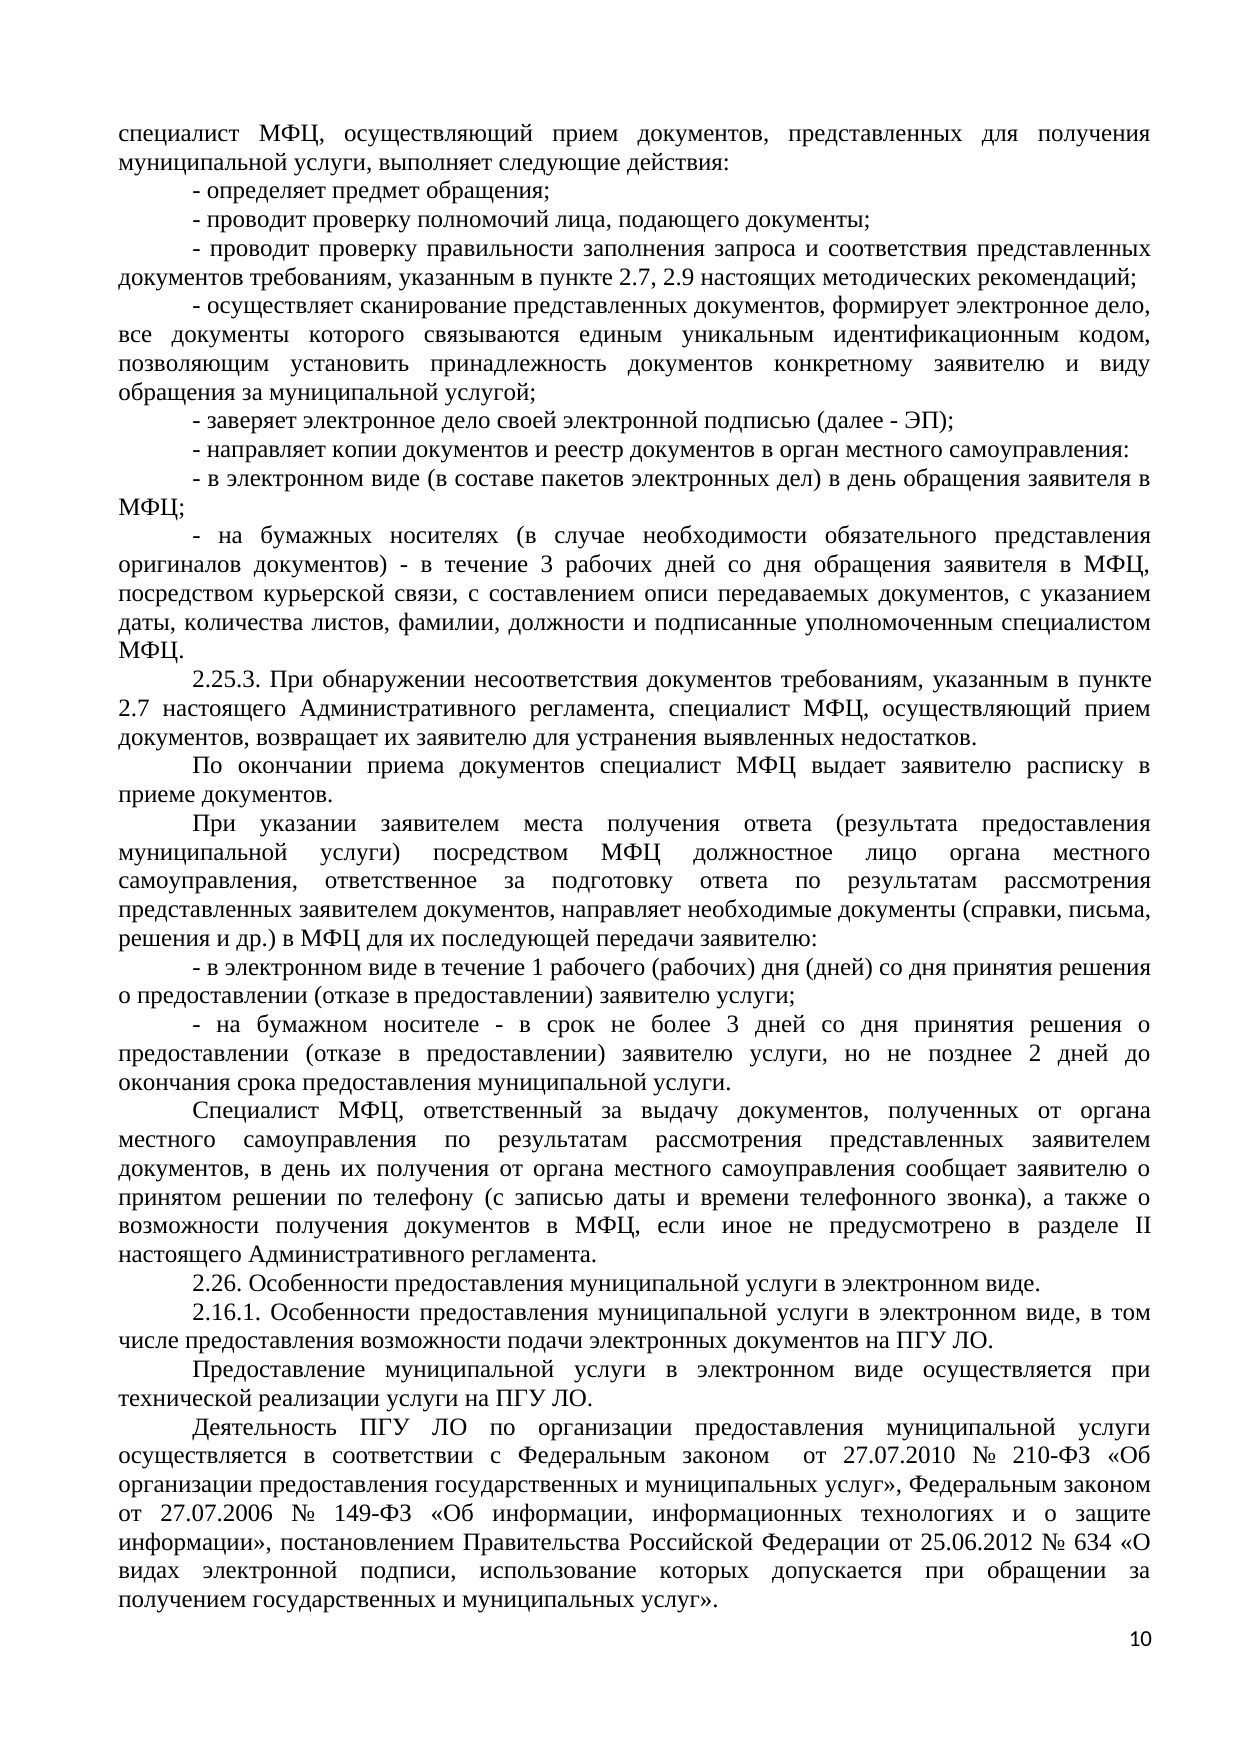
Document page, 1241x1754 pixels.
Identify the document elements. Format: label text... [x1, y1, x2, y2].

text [118, 118, 1152, 176]
text - определяет предмет обращения; [118, 176, 1152, 204]
text 2.16.1. Особенности предоставления муниципальной услуги в электронном виде, в том числе предоставления возможности подачи электронных документов на ПГУ ЛО. [118, 1297, 1152, 1354]
text - на бумажных носителях (в случае необходимости обязательного представления оригиналов документов) - в течение 3 рабочих дней со дня обращения заявителя в МФЦ, посредством курьерской связи, с составлением описи передаваемых документов, с указанием даты, количества листов, фамилии, должности и подписанные уполномоченным специалистом МФЦ. [118, 521, 1152, 664]
text По окончании приема документов специалист МФЦ выдает заявителю расписку в приеме документов. [118, 751, 1152, 808]
text Предоставление муниципальной услуги в электронном виде осуществляется при технической реализации услуги на ПГУ ЛО. [118, 1354, 1152, 1412]
text - в электронном виде (в составе пакетов электронных дел) в день обращения заявителя в МФЦ; [118, 463, 1152, 521]
text - проводит проверку полномочий лица, подающего документы; [118, 204, 1152, 233]
text - заверяет электронное дело своей электронной подписью (далее - ЭП); [118, 406, 1152, 434]
text Деятельность ПГУ ЛО по организации предоставления муниципальной услуги осуществляется в соответствии с Федеральным законом от 27.07.2010 № 210-ФЗ «Об организации предоставления государственных и муниципальных услуг», Федеральным законом от 27.07.2006 № 149-ФЗ «Об информации, информационных технологиях и о защите информации», постановлением Правительства Российской Федерации от 25.06.2012 № 634 «О видах электронной подписи, использование которых допускается при обращении за получением государственных и муниципальных услуг». [118, 1412, 1152, 1613]
text 2.26. Особенности предоставления муниципальной услуги в электронном виде. [118, 1268, 1152, 1297]
text 2.25.3. При обнаружении несоответствия документов требованиям, указанным в пункте 2.7 настоящего Административного регламента, специалист МФЦ, осуществляющий прием документов, возвращает их заявителю для устранения выявленных недостатков. [118, 664, 1152, 751]
text - направляет копии документов и реестр документов в орган местного самоуправления: [118, 434, 1152, 463]
text - проводит проверку правильности заполнения запроса и соответствия представленных документов требованиям, указанным в пункте 2.7, 2.9 настоящих методических рекомендаций; [118, 233, 1152, 291]
text Специалист МФЦ, ответственный за выдачу документов, полученных от органа местного самоуправления по результатам рассмотрения представленных заявителем документов, в день их получения от органа местного самоуправления сообщает заявителю о принятом решении по телефону (с записью даты и времени телефонного звонка), а также о возможности получения документов в МФЦ, если иное не предусмотрено в разделе II настоящего Административного регламента. [118, 1096, 1152, 1268]
text - осуществляет сканирование представленных документов, формирует электронное дело, все документы которого связываются единым уникальным идентификационным кодом, позволяющим установить принадлежность документов конкретному заявителю и виду обращения за муниципальной услугой; [118, 291, 1152, 406]
text - на бумажном носителе - в срок не более 3 дней со дня принятия решения о предоставлении (отказе в предоставлении) заявителю услуги, но не позднее 2 дней до окончания срока предоставления муниципальной услуги. [118, 1009, 1152, 1096]
text При указании заявителем места получения ответа (результата предоставления муниципальной услуги) посредством МФЦ должностное лицо органа местного самоуправления, ответственное за подготовку ответа по результатам рассмотрения представленных заявителем документов, направляет необходимые документы (справки, письма, решения и др.) в МФЦ для их последующей передачи заявителю: [118, 808, 1152, 952]
text - в электронном виде в течение 1 рабочего (рабочих) дня (дней) со дня принятия решения о предоставлении (отказе в предоставлении) заявителю услуги; [118, 952, 1152, 1009]
